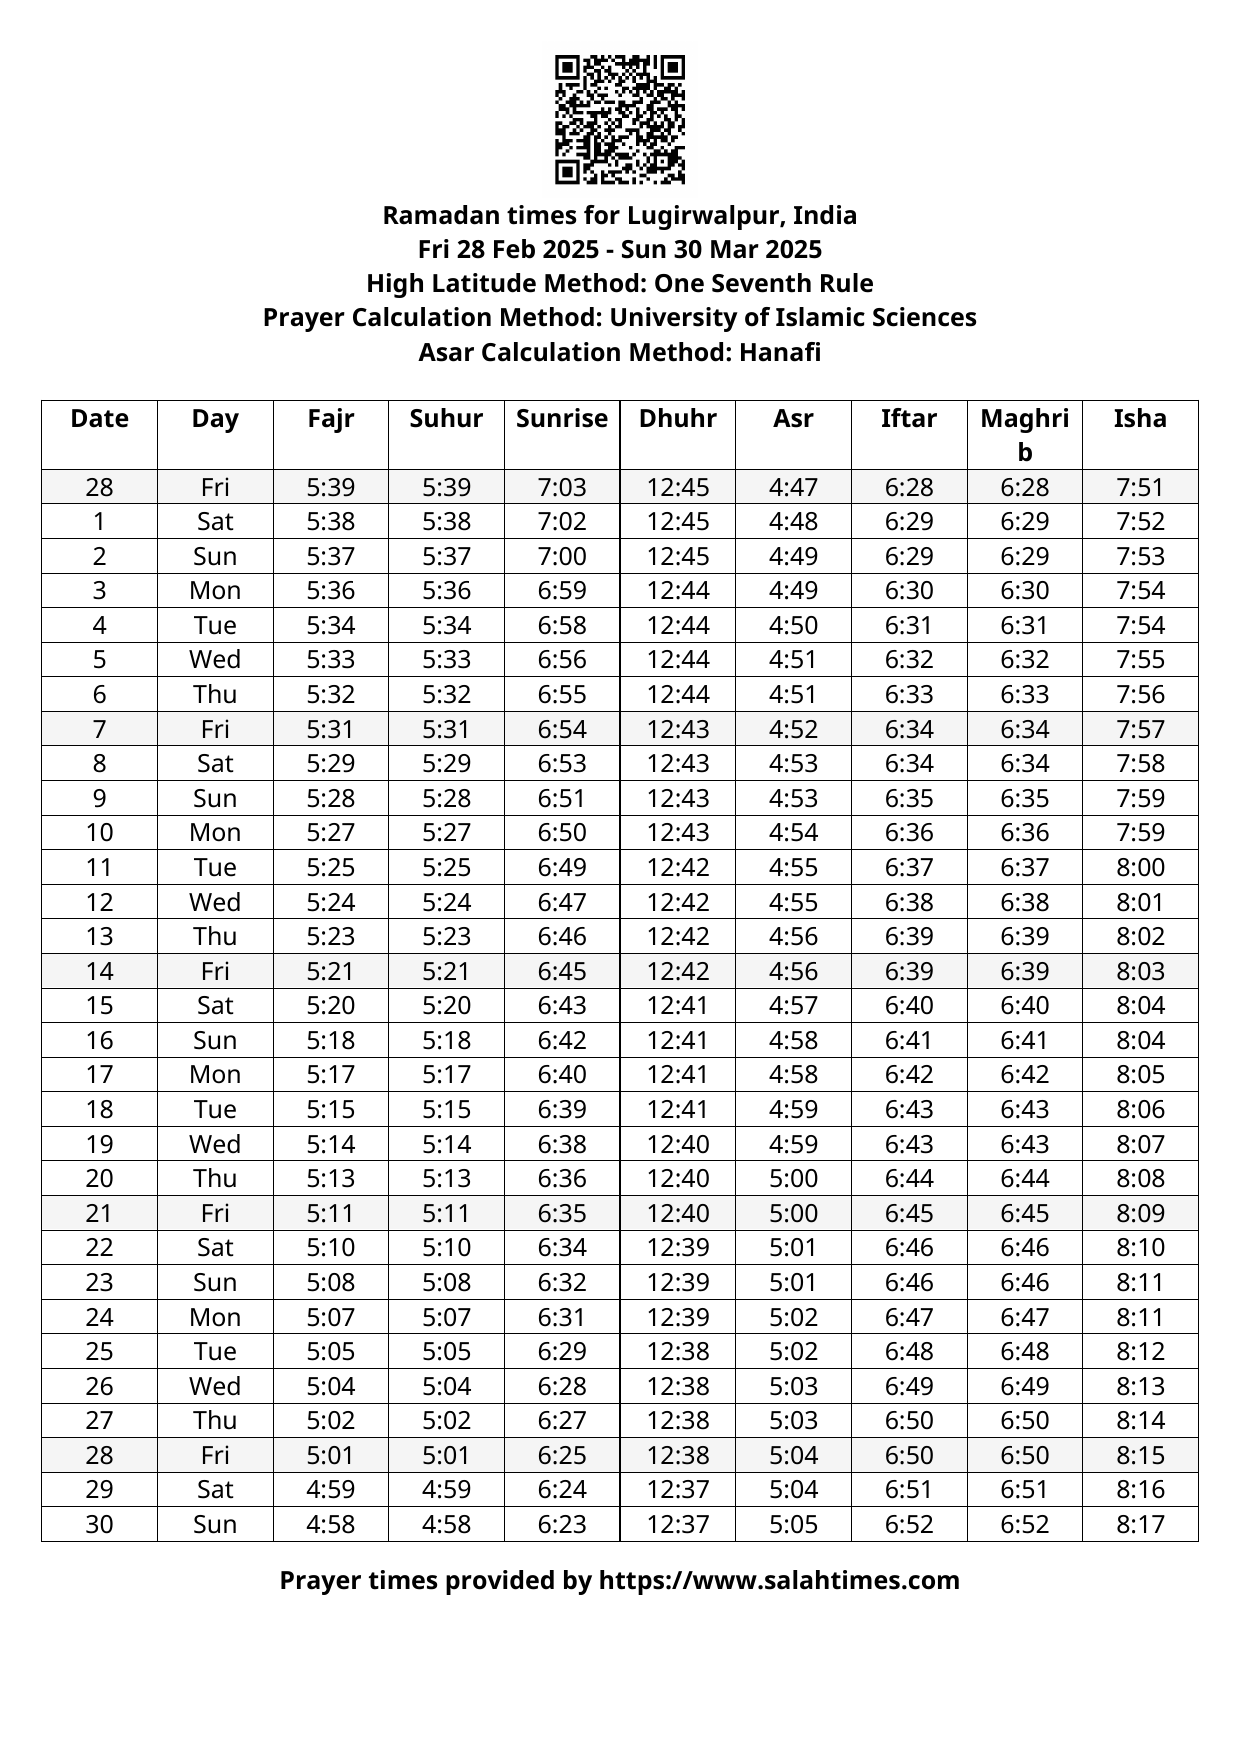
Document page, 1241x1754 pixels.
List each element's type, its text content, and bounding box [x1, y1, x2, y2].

table_cell 6:29 [505, 1334, 619, 1368]
table_cell 6:36 [968, 816, 1082, 849]
text High Latitude Method: One Seventh Rule [42, 266, 1198, 300]
table_cell 5:13 [274, 1161, 388, 1195]
table_cell 4:59 [389, 1473, 504, 1506]
table_cell 12:39 [621, 1265, 735, 1299]
table_cell Thu [158, 919, 273, 953]
table_cell 3 [42, 574, 157, 607]
table_cell 5:02 [274, 1404, 388, 1437]
table_cell 4 [42, 608, 157, 642]
table_cell 4:51 [736, 677, 851, 711]
table_cell 4:56 [736, 954, 851, 987]
table_cell 29 [42, 1473, 157, 1506]
table_cell Tue [158, 850, 273, 884]
table_cell 5:31 [274, 712, 388, 745]
table_cell 12:44 [621, 643, 735, 676]
table_cell 5:39 [274, 470, 388, 503]
table_cell 6:48 [968, 1334, 1082, 1368]
table_cell 6:39 [968, 954, 1082, 987]
text Prayer Calculation Method: University of Islamic Sciences [42, 300, 1198, 334]
table_cell 12:43 [621, 712, 735, 745]
table_cell 5:20 [274, 989, 388, 1022]
table_cell 5:38 [389, 504, 504, 538]
table_cell 6:30 [852, 574, 967, 607]
text Prayer times provided by https://www.salahtimes.com [42, 1563, 1198, 1597]
table_cell 12:41 [621, 989, 735, 1022]
table_cell 4:58 [736, 1058, 851, 1091]
table_cell 6:40 [968, 989, 1082, 1022]
table_cell 6:43 [852, 1092, 967, 1126]
table_cell 8:04 [1083, 989, 1198, 1022]
table_cell 5:28 [389, 781, 504, 814]
table_cell 6:30 [968, 574, 1082, 607]
table_cell 4:58 [736, 1023, 851, 1057]
table_cell 7:54 [1083, 574, 1198, 607]
table_cell 6:38 [852, 885, 967, 918]
table_cell 6:54 [505, 712, 619, 745]
table_cell Mon [158, 1300, 273, 1333]
table_header Sunrise [505, 401, 619, 469]
table_cell 5:10 [274, 1231, 388, 1264]
table_cell Sat [158, 746, 273, 780]
table_cell Wed [158, 643, 273, 676]
table_cell 6:31 [852, 608, 967, 642]
table_cell 16 [42, 1023, 157, 1057]
table_cell 5:25 [274, 850, 388, 884]
table_cell 2 [42, 539, 157, 572]
table_cell 5:02 [736, 1300, 851, 1333]
table_cell 5:08 [274, 1265, 388, 1299]
table_cell Tue [158, 1092, 273, 1126]
table_cell 20 [42, 1161, 157, 1195]
table_cell 5:28 [274, 781, 388, 814]
table_cell 28 [42, 470, 157, 503]
table_cell 6:33 [852, 677, 967, 711]
table_cell 5:27 [274, 816, 388, 849]
table_cell 7:59 [1083, 781, 1198, 814]
table_cell 12:37 [621, 1507, 735, 1541]
table_cell 12:43 [621, 746, 735, 780]
table_cell 28 [42, 1438, 157, 1472]
table_cell 6:28 [968, 470, 1082, 503]
table_cell 12:43 [621, 816, 735, 849]
table_cell 4:49 [736, 539, 851, 572]
table_cell 5:32 [274, 677, 388, 711]
table_cell 12:43 [621, 781, 735, 814]
table_cell Tue [158, 608, 273, 642]
table_cell 6:39 [968, 919, 1082, 953]
table_cell 5:15 [274, 1092, 388, 1126]
table_cell 5:23 [274, 919, 388, 953]
text Fri 28 Feb 2025 - Sun 30 Mar 2025 [42, 232, 1198, 266]
table_cell 12:40 [621, 1196, 735, 1229]
table_cell 6:34 [968, 712, 1082, 745]
table_cell 5:02 [389, 1404, 504, 1437]
table_cell 5:07 [274, 1300, 388, 1333]
table_cell 7:52 [1083, 504, 1198, 538]
table_cell 6:27 [505, 1404, 619, 1437]
table_cell 6:34 [968, 746, 1082, 780]
table_cell 6:38 [505, 1127, 619, 1160]
table_cell 5:02 [736, 1334, 851, 1368]
table_cell 6:25 [505, 1438, 619, 1472]
table_cell 12:41 [621, 1023, 735, 1057]
table_cell 6 [42, 677, 157, 711]
table_cell 12:37 [621, 1473, 735, 1506]
table_cell 13 [42, 919, 157, 953]
table_cell 6:46 [852, 1265, 967, 1299]
table_cell 12:44 [621, 574, 735, 607]
table_cell 23 [42, 1265, 157, 1299]
table_cell 8:16 [1083, 1473, 1198, 1506]
table_cell 5:36 [274, 574, 388, 607]
table_cell 12:44 [621, 608, 735, 642]
table_cell 5:03 [736, 1404, 851, 1437]
table_cell 8:10 [1083, 1231, 1198, 1264]
table_cell 5:38 [274, 504, 388, 538]
table_cell 6:35 [852, 781, 967, 814]
table_cell 5:01 [389, 1438, 504, 1472]
table_cell Sat [158, 1473, 273, 1506]
table_cell 6:40 [505, 1058, 619, 1091]
table_cell 5:21 [274, 954, 388, 987]
table_cell 4:51 [736, 643, 851, 676]
table_header Isha [1083, 401, 1198, 469]
table_cell 8:15 [1083, 1438, 1198, 1472]
table_cell 5:13 [389, 1161, 504, 1195]
table_cell 5:17 [274, 1058, 388, 1091]
table_cell 5:29 [389, 746, 504, 780]
table_cell 4:59 [736, 1127, 851, 1160]
table_cell 7:54 [1083, 608, 1198, 642]
table_cell 6:50 [968, 1404, 1082, 1437]
table_cell 6:33 [968, 677, 1082, 711]
table_cell 6:32 [968, 643, 1082, 676]
table_cell 6:48 [852, 1334, 967, 1368]
table_cell 6:56 [505, 643, 619, 676]
table_cell Sun [158, 1507, 273, 1541]
table_cell 6:36 [852, 816, 967, 849]
table_cell 12:44 [621, 677, 735, 711]
table_cell 4:55 [736, 885, 851, 918]
table_cell 6:29 [968, 504, 1082, 538]
table_cell 6:51 [505, 781, 619, 814]
table_cell 8:07 [1083, 1127, 1198, 1160]
table_cell 6:42 [505, 1023, 619, 1057]
table_cell 8:02 [1083, 919, 1198, 953]
table_cell Thu [158, 1404, 273, 1437]
table_cell 5:01 [736, 1265, 851, 1299]
table_cell 8:08 [1083, 1161, 1198, 1195]
table_cell 5:04 [389, 1369, 504, 1402]
table_cell 6:29 [852, 504, 967, 538]
table_cell 5:17 [389, 1058, 504, 1091]
table_cell 5:34 [274, 608, 388, 642]
table_cell 6:55 [505, 677, 619, 711]
table_cell 6:52 [968, 1507, 1082, 1541]
table_cell 6:50 [852, 1438, 967, 1472]
table_cell 8:12 [1083, 1334, 1198, 1368]
table_cell 5:11 [274, 1196, 388, 1229]
table_cell 5:37 [389, 539, 504, 572]
table_cell 7:55 [1083, 643, 1198, 676]
table_cell 5:07 [389, 1300, 504, 1333]
table_cell 5:24 [389, 885, 504, 918]
table_cell 4:55 [736, 850, 851, 884]
table_header Fajr [274, 401, 388, 469]
table_header Iftar [852, 401, 967, 469]
table_cell 6:44 [968, 1161, 1082, 1195]
table_cell 5:18 [389, 1023, 504, 1057]
table_cell 6:46 [968, 1265, 1082, 1299]
table_cell Mon [158, 1058, 273, 1091]
table_cell 4:58 [389, 1507, 504, 1541]
table_header Suhur [389, 401, 504, 469]
table_cell 6:52 [852, 1507, 967, 1541]
table_cell 4:59 [736, 1092, 851, 1126]
table_cell 15 [42, 989, 157, 1022]
table_cell 5:29 [274, 746, 388, 780]
table_cell 4:57 [736, 989, 851, 1022]
table_cell 5:14 [389, 1127, 504, 1160]
table_cell 12:42 [621, 885, 735, 918]
table_cell 5:15 [389, 1092, 504, 1126]
table_cell 12:39 [621, 1231, 735, 1264]
table_header Asr [736, 401, 851, 469]
table_cell 6:37 [852, 850, 967, 884]
table_cell 7:51 [1083, 470, 1198, 503]
table_cell 8:03 [1083, 954, 1198, 987]
table_cell 6:43 [505, 989, 619, 1022]
table_cell 5:24 [274, 885, 388, 918]
table_cell 6:50 [505, 816, 619, 849]
table_cell 5:08 [389, 1265, 504, 1299]
table_cell 5:37 [274, 539, 388, 572]
table_cell 6:39 [852, 954, 967, 987]
table_cell 4:58 [274, 1507, 388, 1541]
table_cell 6:46 [968, 1231, 1082, 1264]
table_cell 4:53 [736, 781, 851, 814]
table_cell 30 [42, 1507, 157, 1541]
table_cell 5:39 [389, 470, 504, 503]
table_cell Sun [158, 1265, 273, 1299]
table_cell 11 [42, 850, 157, 884]
table_cell 6:36 [505, 1161, 619, 1195]
table_cell Mon [158, 574, 273, 607]
table_cell 5 [42, 643, 157, 676]
table_cell Fri [158, 954, 273, 987]
table_cell Fri [158, 470, 273, 503]
table_cell 5:05 [389, 1334, 504, 1368]
table_cell 6:37 [968, 850, 1082, 884]
table_cell 4:50 [736, 608, 851, 642]
table_cell 6:45 [852, 1196, 967, 1229]
table_cell 12:38 [621, 1369, 735, 1402]
table_cell 4:47 [736, 470, 851, 503]
table_cell 8:14 [1083, 1404, 1198, 1437]
table_cell 6:53 [505, 746, 619, 780]
table_cell Fri [158, 1438, 273, 1472]
table_cell 5:33 [389, 643, 504, 676]
table_cell 8:05 [1083, 1058, 1198, 1091]
table_cell 4:52 [736, 712, 851, 745]
table_cell 5:27 [389, 816, 504, 849]
table_cell 12:38 [621, 1334, 735, 1368]
table_cell 5:23 [389, 919, 504, 953]
table_cell 6:38 [968, 885, 1082, 918]
table_cell 5:04 [274, 1369, 388, 1402]
table_cell 12:45 [621, 539, 735, 572]
table_cell 6:23 [505, 1507, 619, 1541]
table_cell 6:59 [505, 574, 619, 607]
table_cell 24 [42, 1300, 157, 1333]
table_cell 5:32 [389, 677, 504, 711]
table_cell 25 [42, 1334, 157, 1368]
table_cell 5:04 [736, 1473, 851, 1506]
table_cell 5:01 [736, 1231, 851, 1264]
table_cell 6:46 [852, 1231, 967, 1264]
table_cell 26 [42, 1369, 157, 1402]
table_cell Fri [158, 712, 273, 745]
table_cell Tue [158, 1334, 273, 1368]
picture [542, 41, 699, 198]
table_cell 6:39 [505, 1092, 619, 1126]
table_cell 8:11 [1083, 1265, 1198, 1299]
table_cell 5:20 [389, 989, 504, 1022]
table_cell 5:11 [389, 1196, 504, 1229]
table_header Date [42, 401, 157, 469]
table_cell 12:41 [621, 1058, 735, 1091]
table_cell 5:10 [389, 1231, 504, 1264]
table_cell 8:04 [1083, 1023, 1198, 1057]
table_cell 7:02 [505, 504, 619, 538]
table_cell Wed [158, 1127, 273, 1160]
table_cell 8:11 [1083, 1300, 1198, 1333]
table_cell 12:45 [621, 504, 735, 538]
table_cell Sun [158, 1023, 273, 1057]
table_cell 5:33 [274, 643, 388, 676]
table_cell Thu [158, 677, 273, 711]
table_cell 5:14 [274, 1127, 388, 1160]
table_cell 8:00 [1083, 850, 1198, 884]
table_cell 6:34 [505, 1231, 619, 1264]
table_cell 6:32 [852, 643, 967, 676]
table_cell 6:24 [505, 1473, 619, 1506]
table_cell Sat [158, 504, 273, 538]
table_cell 5:00 [736, 1161, 851, 1195]
table_cell 5:05 [736, 1507, 851, 1541]
table_cell 7:59 [1083, 816, 1198, 849]
table_cell 6:31 [505, 1300, 619, 1333]
table_cell Wed [158, 885, 273, 918]
table_cell Sun [158, 539, 273, 572]
table_cell 7:03 [505, 470, 619, 503]
table_cell 6:32 [505, 1265, 619, 1299]
table_cell 7:57 [1083, 712, 1198, 745]
table_cell Mon [158, 816, 273, 849]
table_cell 12:42 [621, 919, 735, 953]
table_cell 6:58 [505, 608, 619, 642]
table_cell 10 [42, 816, 157, 849]
table_cell Wed [158, 1369, 273, 1402]
table_cell 12:38 [621, 1404, 735, 1437]
table_cell 7:58 [1083, 746, 1198, 780]
table_cell 6:41 [852, 1023, 967, 1057]
table_cell 6:31 [968, 608, 1082, 642]
table_cell 12:42 [621, 850, 735, 884]
table_cell 6:47 [852, 1300, 967, 1333]
table_cell 12:41 [621, 1092, 735, 1126]
table_cell 5:00 [736, 1196, 851, 1229]
table_cell 6:29 [968, 539, 1082, 572]
table_cell 7:56 [1083, 677, 1198, 711]
table_cell 5:25 [389, 850, 504, 884]
table_cell 6:47 [968, 1300, 1082, 1333]
table_cell 6:39 [852, 919, 967, 953]
table_cell 6:29 [852, 539, 967, 572]
table_cell 6:45 [505, 954, 619, 987]
table_cell 6:49 [852, 1369, 967, 1402]
table_cell 6:28 [852, 470, 967, 503]
table_cell 27 [42, 1404, 157, 1437]
table_cell 12:40 [621, 1161, 735, 1195]
table_cell 18 [42, 1092, 157, 1126]
table_cell Fri [158, 1196, 273, 1229]
table_cell 6:46 [505, 919, 619, 953]
table_cell 12:45 [621, 470, 735, 503]
table_cell 7 [42, 712, 157, 745]
table_cell 21 [42, 1196, 157, 1229]
table_cell 4:54 [736, 816, 851, 849]
table_cell 6:35 [505, 1196, 619, 1229]
table_header Dhuhr [621, 401, 735, 469]
table_cell 9 [42, 781, 157, 814]
table_cell 8:06 [1083, 1092, 1198, 1126]
table_cell 6:49 [505, 850, 619, 884]
table_cell 5:05 [274, 1334, 388, 1368]
table_cell 5:04 [736, 1438, 851, 1472]
table_cell 22 [42, 1231, 157, 1264]
table_cell Sun [158, 781, 273, 814]
table_cell 6:43 [968, 1127, 1082, 1160]
table_cell 5:01 [274, 1438, 388, 1472]
table_cell 4:48 [736, 504, 851, 538]
table_cell 6:51 [968, 1473, 1082, 1506]
table_cell 6:43 [852, 1127, 967, 1160]
table_cell 7:00 [505, 539, 619, 572]
table_cell 6:43 [968, 1092, 1082, 1126]
table_cell 4:53 [736, 746, 851, 780]
table_cell 6:51 [852, 1473, 967, 1506]
table_cell 5:21 [389, 954, 504, 987]
table_cell 6:40 [852, 989, 967, 1022]
table_cell 6:49 [968, 1369, 1082, 1402]
table_cell 6:42 [968, 1058, 1082, 1091]
table_cell 12:42 [621, 954, 735, 987]
table_cell 4:49 [736, 574, 851, 607]
table_cell 6:50 [852, 1404, 967, 1437]
table_cell 8:01 [1083, 885, 1198, 918]
table_cell 5:18 [274, 1023, 388, 1057]
table_cell 4:56 [736, 919, 851, 953]
table_cell 14 [42, 954, 157, 987]
table_cell 7:53 [1083, 539, 1198, 572]
table_cell 6:45 [968, 1196, 1082, 1229]
table_cell 12:38 [621, 1438, 735, 1472]
table_cell 5:03 [736, 1369, 851, 1402]
table_header Maghrib [968, 401, 1082, 469]
table_cell Thu [158, 1161, 273, 1195]
table_cell 19 [42, 1127, 157, 1160]
table_cell 12:40 [621, 1127, 735, 1160]
table_cell 8:17 [1083, 1507, 1198, 1541]
table_cell 6:34 [852, 712, 967, 745]
table_cell 17 [42, 1058, 157, 1091]
table_cell 6:41 [968, 1023, 1082, 1057]
table_cell 6:28 [505, 1369, 619, 1402]
table_cell Sat [158, 989, 273, 1022]
table_cell 4:59 [274, 1473, 388, 1506]
table_cell 5:36 [389, 574, 504, 607]
text Ramadan times for Lugirwalpur, India [42, 198, 1198, 232]
table_cell 6:42 [852, 1058, 967, 1091]
table_cell 8 [42, 746, 157, 780]
table_cell 8:09 [1083, 1196, 1198, 1229]
table_cell 6:44 [852, 1161, 967, 1195]
table_cell 1 [42, 504, 157, 538]
table_cell Sat [158, 1231, 273, 1264]
table_cell 6:50 [968, 1438, 1082, 1472]
table_cell 6:35 [968, 781, 1082, 814]
table_cell 12 [42, 885, 157, 918]
table_cell 5:31 [389, 712, 504, 745]
table_cell 6:47 [505, 885, 619, 918]
table_cell 5:34 [389, 608, 504, 642]
table_cell 12:39 [621, 1300, 735, 1333]
text Asar Calculation Method: Hanafi [42, 334, 1198, 368]
table_header Day [158, 401, 273, 469]
table_cell 8:13 [1083, 1369, 1198, 1402]
table_cell 6:34 [852, 746, 967, 780]
